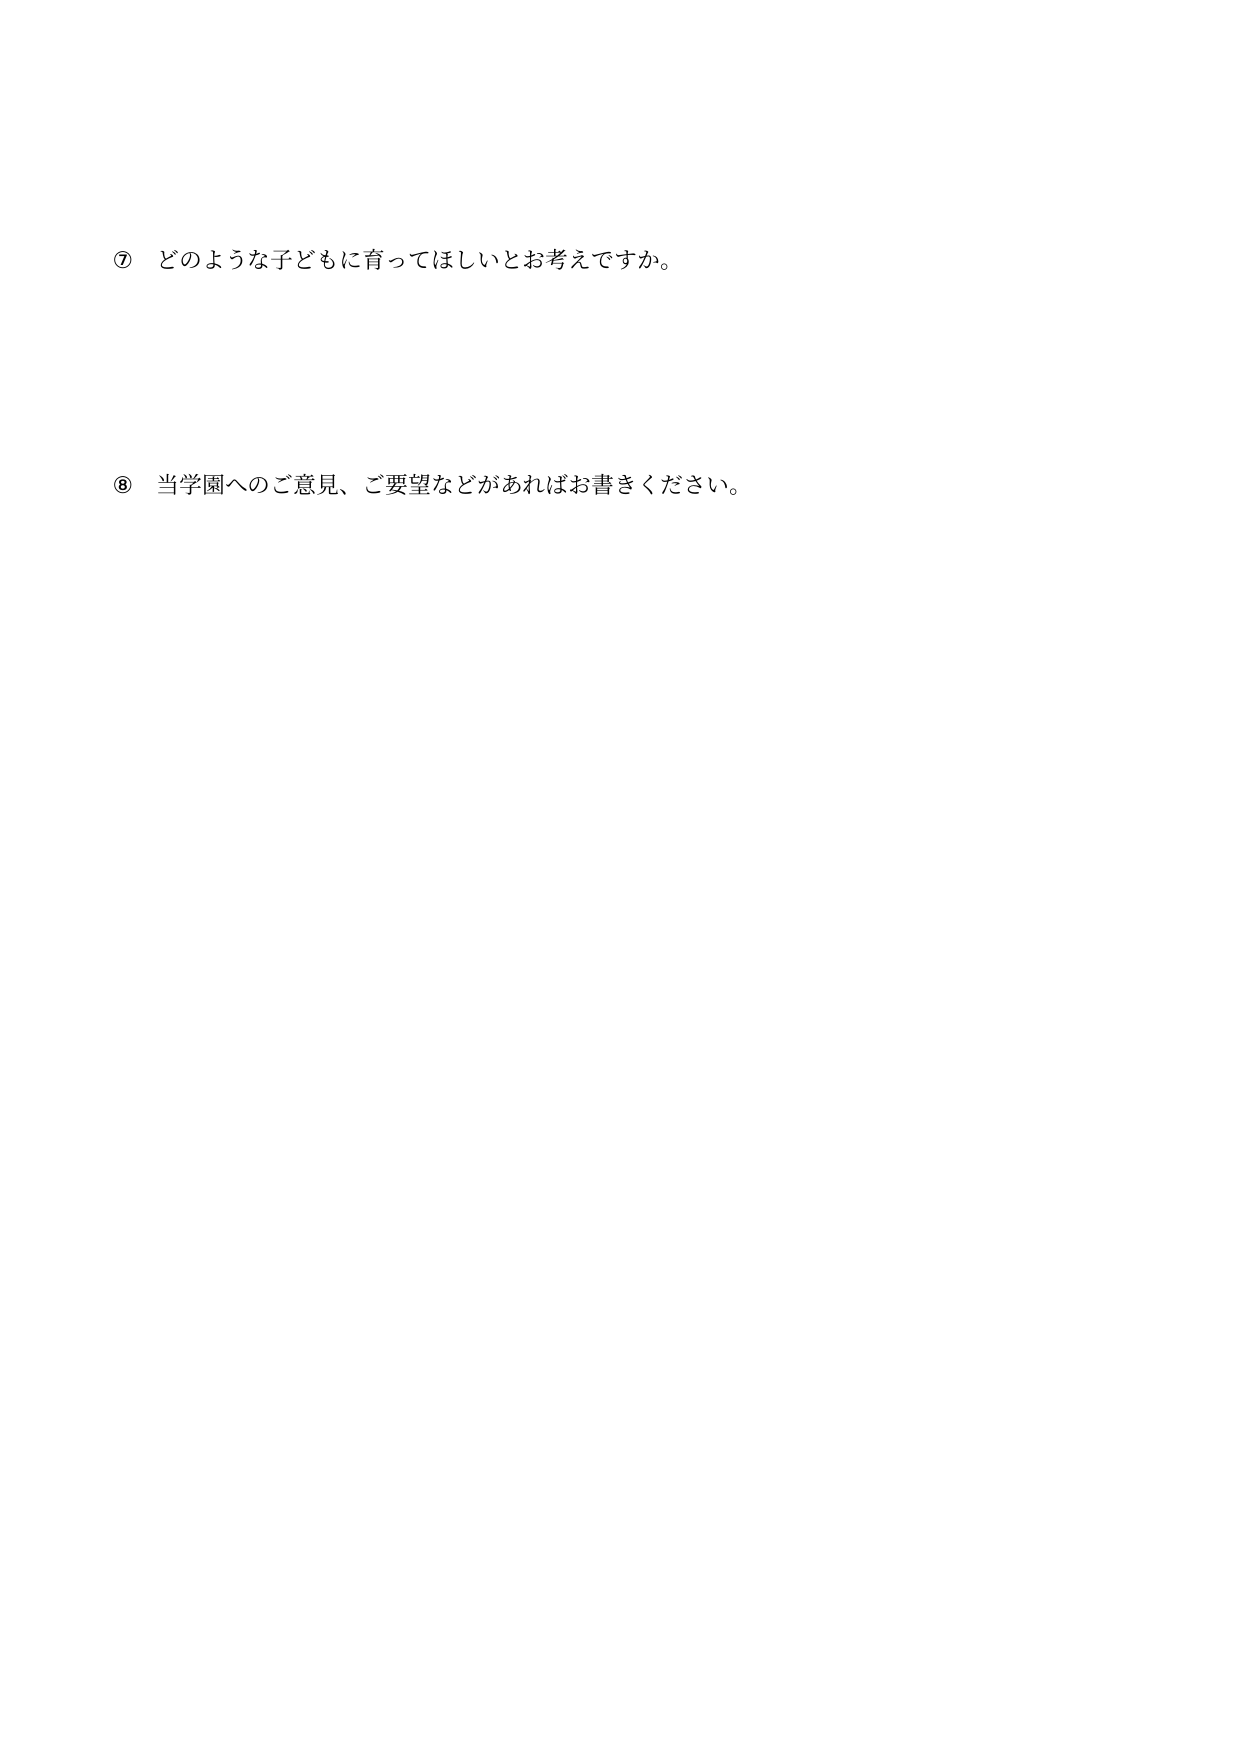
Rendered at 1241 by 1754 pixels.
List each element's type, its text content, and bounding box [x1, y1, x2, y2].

list どのような子どもに育ってほしいとお考えですか。 [112, 239, 1128, 277]
list 当学園へのご意見、ご要望などがあればお書きください。 [112, 464, 1128, 502]
